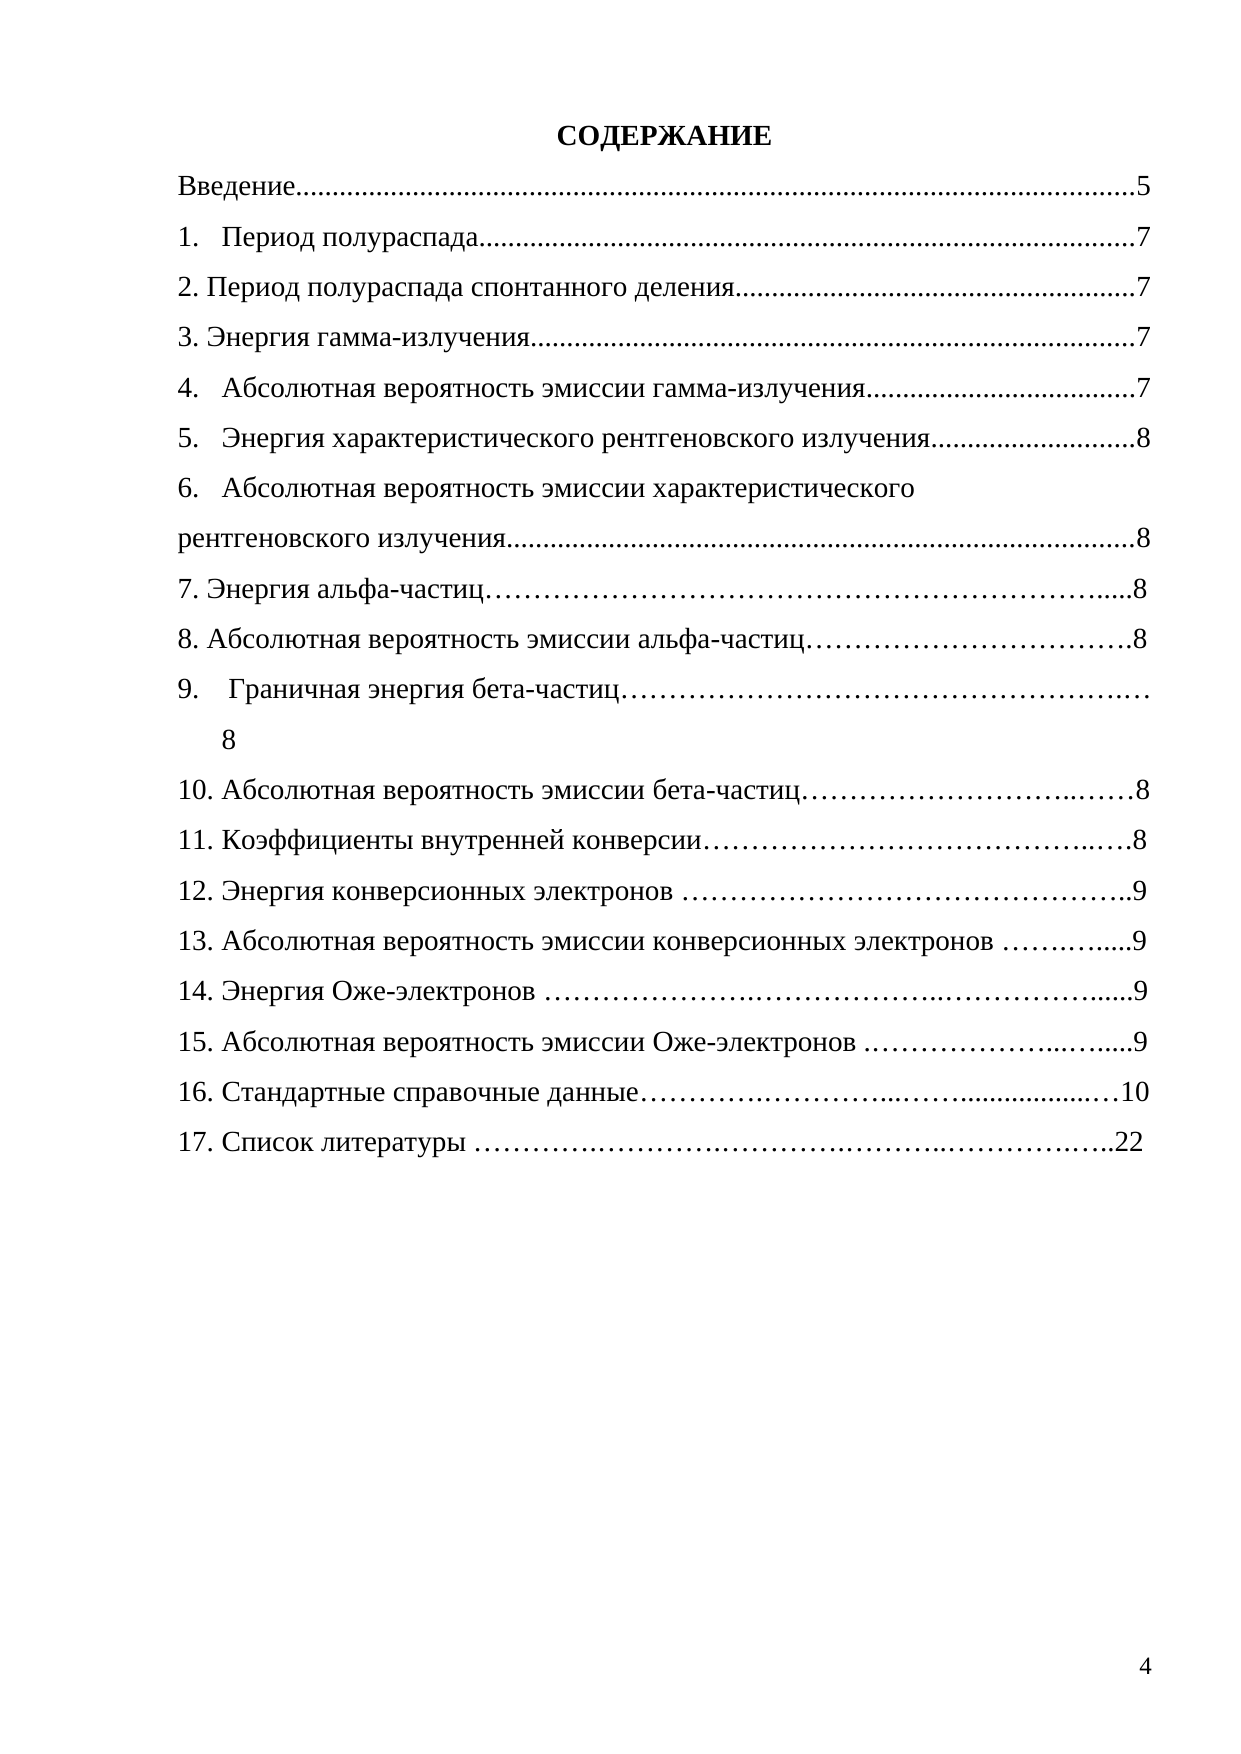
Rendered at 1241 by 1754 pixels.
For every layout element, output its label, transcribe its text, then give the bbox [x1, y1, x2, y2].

text 9. Граничная энергия бета-частиц…………………………………………….…8 [177, 672, 1152, 755]
text 3. Энергия гамма-излучения 7 [177, 319, 1152, 353]
text 6. Абсолютная вероятность эмиссии характеристического [177, 470, 1152, 504]
text 12. Энергия конверсионных электронов ………………………………………..9 [177, 873, 1152, 906]
text 10. Абсолютная вероятность эмиссии бета-частиц………………………..……8 [177, 772, 1152, 806]
text 17. Список литературы ………….………….………….………..………….…..22 [177, 1124, 1152, 1158]
text 13. Абсолютная вероятность эмиссии конверсионных электронов …….….....9 [177, 923, 1152, 957]
text СОДЕРЖАНИЕ [177, 118, 1152, 152]
text 15. Абсолютная вероятность эмиссии Оже-электронов .………………...….....9 [177, 1024, 1152, 1057]
text 11. Коэффициенты внутренней конверсии…………………………………..….8 [177, 822, 1152, 856]
text Введение 5 [177, 168, 1152, 202]
text рентгеновского излучения 8 [177, 521, 1152, 554]
text 2. Период полураспада спонтанного деления 7 [177, 269, 1152, 303]
text 16. Стандартные справочные данные………….…………...……..................…10 [177, 1074, 1152, 1108]
text 5. Энергия характеристического рентгеновского излучения 8 [177, 420, 1152, 453]
text 7. Энергия альфа-частиц……………………………………………………….....8 [177, 571, 1152, 604]
text 4. Абсолютная вероятность эмиссии гамма-излучения 7 [177, 370, 1152, 403]
text 14. Энергия Оже-электронов ………………….………………..……………......9 [177, 973, 1152, 1007]
text 1. Период полураспада 7 [177, 219, 1152, 252]
text 8. Абсолютная вероятность эмиссии альфа-частиц…………………………….8 [177, 621, 1152, 655]
